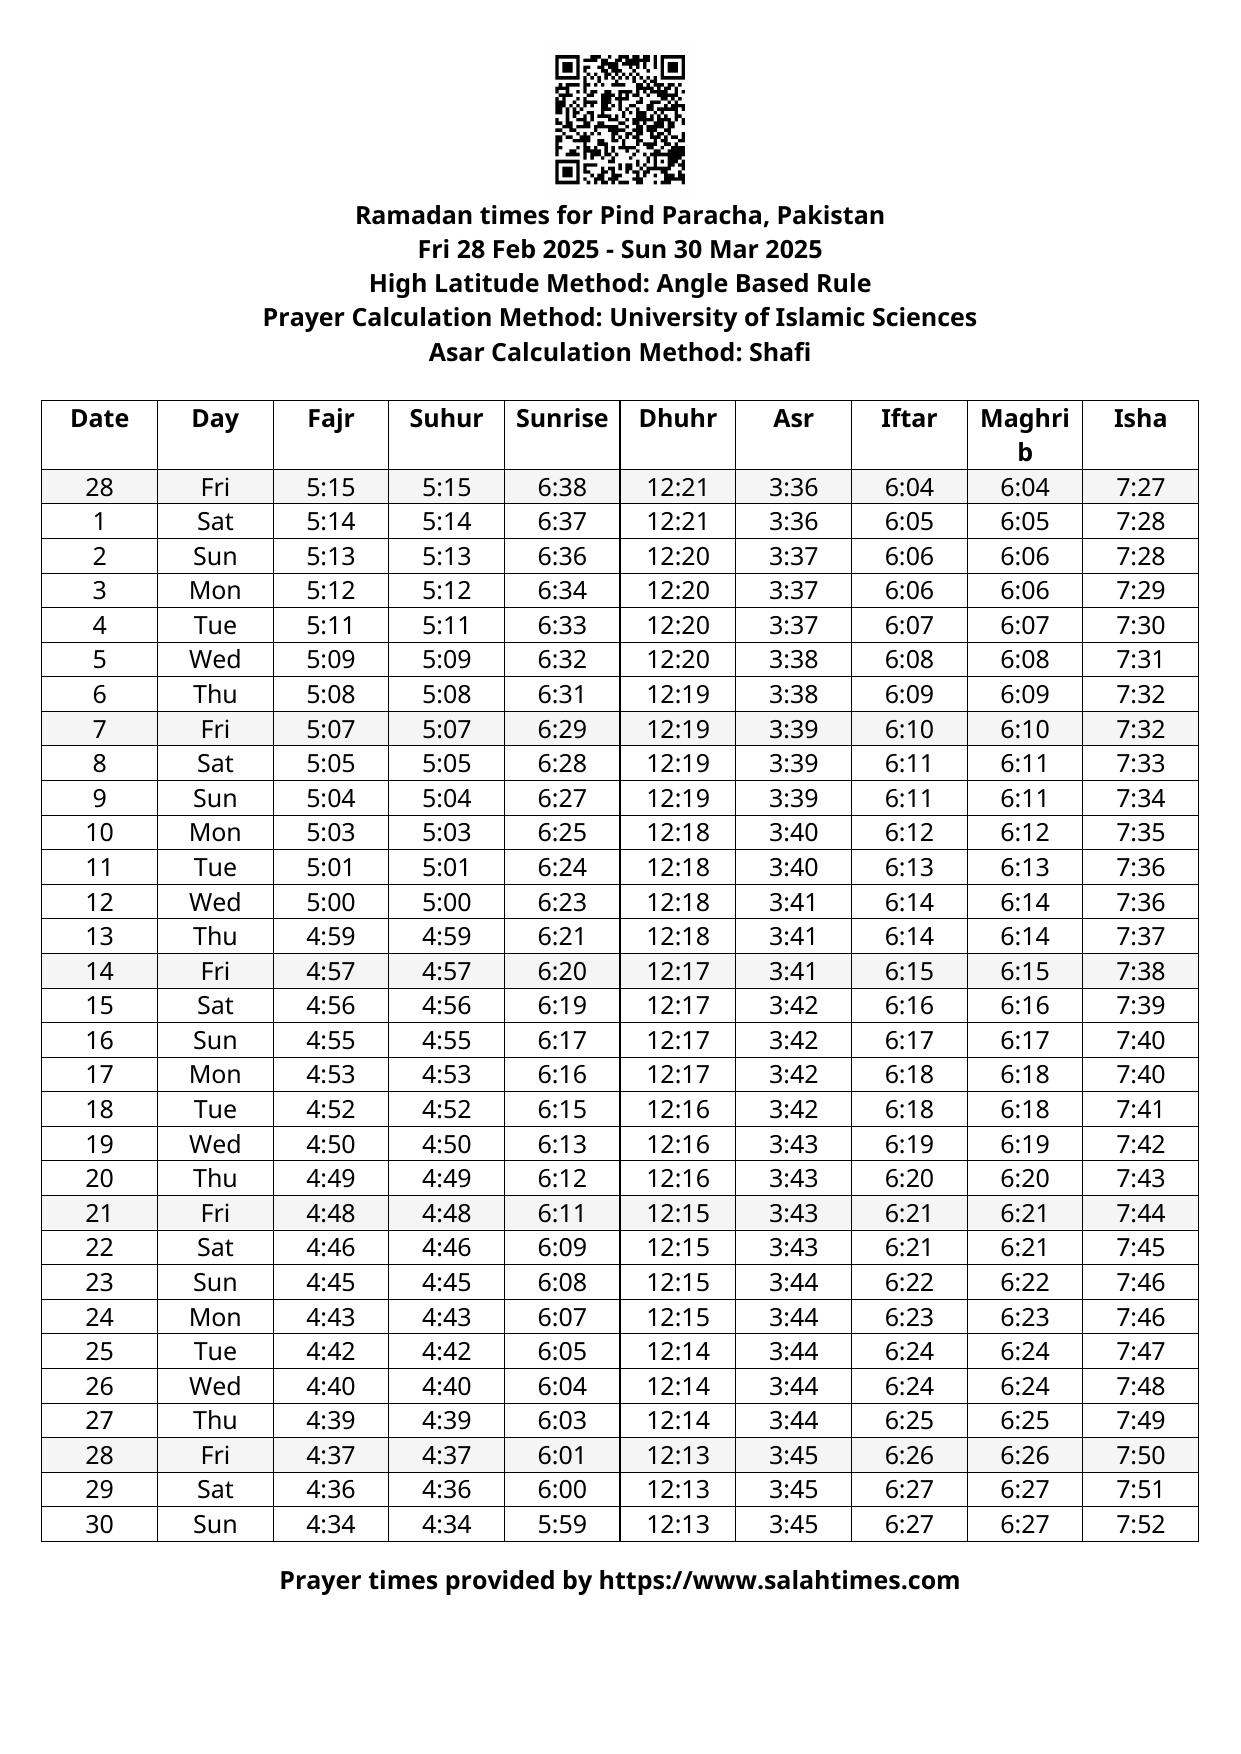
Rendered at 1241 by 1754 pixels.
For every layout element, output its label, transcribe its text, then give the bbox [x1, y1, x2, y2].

table_cell Tue [158, 850, 273, 884]
table_cell 4:42 [389, 1334, 504, 1368]
table_cell 4:56 [274, 989, 388, 1022]
table_cell 5:05 [389, 746, 504, 780]
table_cell Sun [158, 1023, 273, 1057]
table_cell 5:03 [274, 816, 388, 849]
table_cell 4:57 [389, 954, 504, 987]
table_cell 11 [42, 850, 157, 884]
table_cell 6:24 [852, 1334, 967, 1368]
table_cell 6:24 [852, 1369, 967, 1402]
table_cell 1 [42, 504, 157, 538]
table_cell 28 [42, 1438, 157, 1472]
table_cell 7:52 [1083, 1507, 1198, 1541]
table_cell Sat [158, 1231, 273, 1264]
table_cell 7:38 [1083, 954, 1198, 987]
table_cell 6:06 [852, 539, 967, 572]
table_cell 7:31 [1083, 643, 1198, 676]
table_cell 7:28 [1083, 539, 1198, 572]
table_cell 15 [42, 989, 157, 1022]
table_cell 6:16 [505, 1058, 619, 1091]
table_cell 5:15 [274, 470, 388, 503]
table_cell Mon [158, 816, 273, 849]
table_cell Mon [158, 574, 273, 607]
table_cell 6:04 [505, 1369, 619, 1402]
table_cell 3:42 [736, 1058, 851, 1091]
table_cell 4:55 [389, 1023, 504, 1057]
table_cell 6:06 [852, 574, 967, 607]
table_cell 4:56 [389, 989, 504, 1022]
table_cell 4:43 [274, 1300, 388, 1333]
table_cell 12:13 [621, 1473, 735, 1506]
table_cell Tue [158, 1092, 273, 1126]
table_cell 6:38 [505, 470, 619, 503]
table_cell 6:19 [505, 989, 619, 1022]
table_cell Thu [158, 1404, 273, 1437]
table_cell 3:41 [736, 954, 851, 987]
table_cell 7:35 [1083, 816, 1198, 849]
table_cell 5:00 [389, 885, 504, 918]
table_cell Sun [158, 1507, 273, 1541]
table_cell 12:19 [621, 781, 735, 814]
table_cell 6:14 [852, 885, 967, 918]
table_cell 6:06 [968, 539, 1082, 572]
table_cell 6:14 [852, 919, 967, 953]
table_cell 6:24 [505, 850, 619, 884]
table_cell Thu [158, 919, 273, 953]
table_cell 5:13 [274, 539, 388, 572]
table_cell 6:37 [505, 504, 619, 538]
table_cell 6:21 [968, 1231, 1082, 1264]
table_cell 6:12 [968, 816, 1082, 849]
text Prayer Calculation Method: University of Islamic Sciences [42, 300, 1198, 334]
table_cell 6:23 [505, 885, 619, 918]
table_cell 23 [42, 1265, 157, 1299]
table_cell 12:15 [621, 1300, 735, 1333]
table_cell 6:26 [968, 1438, 1082, 1472]
table_header Iftar [852, 401, 967, 469]
table_cell 12:17 [621, 1023, 735, 1057]
table_cell 6:05 [505, 1334, 619, 1368]
table_cell 5:07 [389, 712, 504, 745]
table_cell 7:40 [1083, 1058, 1198, 1091]
table_header Fajr [274, 401, 388, 469]
table_cell 12:18 [621, 850, 735, 884]
table_header Day [158, 401, 273, 469]
table_cell Thu [158, 1161, 273, 1195]
table_cell 5:01 [274, 850, 388, 884]
table_cell Mon [158, 1300, 273, 1333]
table_cell 6:10 [852, 712, 967, 745]
table_cell 6:08 [968, 643, 1082, 676]
table_cell Sun [158, 1265, 273, 1299]
table_cell Sat [158, 1473, 273, 1506]
table_cell 6:25 [968, 1404, 1082, 1437]
table_cell 6:27 [852, 1507, 967, 1541]
table_cell 7:30 [1083, 608, 1198, 642]
table_cell 7:47 [1083, 1334, 1198, 1368]
table_cell 24 [42, 1300, 157, 1333]
table_cell 4:36 [389, 1473, 504, 1506]
table_cell 6:12 [505, 1161, 619, 1195]
table_cell 6:27 [505, 781, 619, 814]
table_cell 4:49 [274, 1161, 388, 1195]
table_cell 6:17 [852, 1023, 967, 1057]
table_cell 12:14 [621, 1334, 735, 1368]
table_cell 12:20 [621, 539, 735, 572]
table_cell 6:22 [852, 1265, 967, 1299]
table_cell 5 [42, 643, 157, 676]
table_cell 3:43 [736, 1161, 851, 1195]
table_cell 12:17 [621, 954, 735, 987]
table_cell 6:21 [505, 919, 619, 953]
table_cell 12:14 [621, 1404, 735, 1437]
table_cell 22 [42, 1231, 157, 1264]
table_cell 3:41 [736, 885, 851, 918]
table_cell 6:13 [505, 1127, 619, 1160]
table_cell 4:53 [274, 1058, 388, 1091]
table_cell 5:00 [274, 885, 388, 918]
table_cell 12:18 [621, 919, 735, 953]
table_cell 29 [42, 1473, 157, 1506]
table_cell 6:14 [968, 919, 1082, 953]
table_cell 4:45 [389, 1265, 504, 1299]
table_cell 5:04 [389, 781, 504, 814]
table_cell 6:17 [505, 1023, 619, 1057]
table_cell 4:49 [389, 1161, 504, 1195]
table_cell 13 [42, 919, 157, 953]
table_cell 4:37 [274, 1438, 388, 1472]
table_cell 19 [42, 1127, 157, 1160]
table_cell 12:20 [621, 643, 735, 676]
table_cell 6:22 [968, 1265, 1082, 1299]
table_cell 7:43 [1083, 1161, 1198, 1195]
table_cell 4:52 [389, 1092, 504, 1126]
table_cell 7:29 [1083, 574, 1198, 607]
table_cell 6:14 [968, 885, 1082, 918]
table_cell 14 [42, 954, 157, 987]
table_cell 6:26 [852, 1438, 967, 1472]
table_cell 5:14 [274, 504, 388, 538]
table_cell 7:51 [1083, 1473, 1198, 1506]
table_cell 4:46 [389, 1231, 504, 1264]
table_cell 6:06 [968, 574, 1082, 607]
table_cell 3:39 [736, 746, 851, 780]
table_cell 6:15 [968, 954, 1082, 987]
table_cell 4:55 [274, 1023, 388, 1057]
table_cell Tue [158, 608, 273, 642]
table_cell Fri [158, 954, 273, 987]
table_cell 6:10 [968, 712, 1082, 745]
table_cell 7:42 [1083, 1127, 1198, 1160]
table_cell 3:44 [736, 1300, 851, 1333]
table_cell 6:05 [852, 504, 967, 538]
table_cell 6:11 [852, 781, 967, 814]
table_cell 3:38 [736, 643, 851, 676]
table_cell 6:18 [968, 1058, 1082, 1091]
table_cell 12 [42, 885, 157, 918]
table_cell Fri [158, 712, 273, 745]
table_cell 4:36 [274, 1473, 388, 1506]
table_cell 7:27 [1083, 470, 1198, 503]
table_cell 3:36 [736, 470, 851, 503]
table_cell 7:40 [1083, 1023, 1198, 1057]
table_cell 5:05 [274, 746, 388, 780]
table_cell 6:08 [505, 1265, 619, 1299]
table_cell 7:32 [1083, 677, 1198, 711]
table_cell 3:39 [736, 712, 851, 745]
text Fri 28 Feb 2025 - Sun 30 Mar 2025 [42, 232, 1198, 266]
table_cell 6:27 [852, 1473, 967, 1506]
table_cell 12:16 [621, 1092, 735, 1126]
table_cell 12:21 [621, 470, 735, 503]
table_cell 9 [42, 781, 157, 814]
table_cell 6:17 [968, 1023, 1082, 1057]
picture [542, 41, 699, 198]
table_cell 4:48 [389, 1196, 504, 1229]
table_cell 3:42 [736, 989, 851, 1022]
table_cell 3:45 [736, 1473, 851, 1506]
table_cell 4:40 [274, 1369, 388, 1402]
table_cell 5:12 [389, 574, 504, 607]
table_cell 6:11 [505, 1196, 619, 1229]
table_cell Wed [158, 885, 273, 918]
table_cell 6:15 [505, 1092, 619, 1126]
table_cell 6:09 [505, 1231, 619, 1264]
table_cell 5:13 [389, 539, 504, 572]
table_cell 12:21 [621, 504, 735, 538]
table_cell 3:43 [736, 1196, 851, 1229]
table_cell 20 [42, 1161, 157, 1195]
table_cell 16 [42, 1023, 157, 1057]
table_cell 6:33 [505, 608, 619, 642]
table_cell 4:53 [389, 1058, 504, 1091]
table_cell 5:07 [274, 712, 388, 745]
table_cell 6:18 [852, 1092, 967, 1126]
table_cell 6:27 [968, 1473, 1082, 1506]
table_cell 7:48 [1083, 1369, 1198, 1402]
table_cell 8 [42, 746, 157, 780]
table_cell Fri [158, 1438, 273, 1472]
table_cell 5:15 [389, 470, 504, 503]
table_cell 4:37 [389, 1438, 504, 1472]
table_cell 4:50 [389, 1127, 504, 1160]
table_cell 12:15 [621, 1196, 735, 1229]
table_cell 6:07 [505, 1300, 619, 1333]
table_cell Fri [158, 470, 273, 503]
table_cell 6:19 [968, 1127, 1082, 1160]
table_cell 6:32 [505, 643, 619, 676]
table_cell 4:50 [274, 1127, 388, 1160]
table_cell 12:19 [621, 677, 735, 711]
table_cell 7:50 [1083, 1438, 1198, 1472]
table_cell 5:04 [274, 781, 388, 814]
table_cell 3:37 [736, 539, 851, 572]
table_cell 6:13 [968, 850, 1082, 884]
table_cell 5:09 [389, 643, 504, 676]
table_cell 4:57 [274, 954, 388, 987]
table_header Maghrib [968, 401, 1082, 469]
table_cell 28 [42, 470, 157, 503]
table_cell 5:14 [389, 504, 504, 538]
table_cell 4:34 [389, 1507, 504, 1541]
table_cell 12:16 [621, 1161, 735, 1195]
table_cell 12:17 [621, 989, 735, 1022]
table_header Isha [1083, 401, 1198, 469]
table_cell 6:21 [852, 1196, 967, 1229]
table_cell 6:11 [968, 746, 1082, 780]
table_cell 3:39 [736, 781, 851, 814]
table_cell 6:24 [968, 1334, 1082, 1368]
table_header Asr [736, 401, 851, 469]
table_cell 6:27 [968, 1507, 1082, 1541]
table_cell 12:18 [621, 816, 735, 849]
table_header Date [42, 401, 157, 469]
table_cell 12:15 [621, 1265, 735, 1299]
table_cell Mon [158, 1058, 273, 1091]
table_cell 2 [42, 539, 157, 572]
table_cell 6:25 [852, 1404, 967, 1437]
table_cell 7:44 [1083, 1196, 1198, 1229]
table_cell 6:20 [505, 954, 619, 987]
table_cell 6:21 [852, 1231, 967, 1264]
table_cell 18 [42, 1092, 157, 1126]
table_cell 7:33 [1083, 746, 1198, 780]
table_cell 3:37 [736, 574, 851, 607]
table_cell 12:16 [621, 1127, 735, 1160]
text Ramadan times for Pind Paracha, Pakistan [42, 198, 1198, 232]
table_cell 3:38 [736, 677, 851, 711]
table_cell 4:52 [274, 1092, 388, 1126]
table_cell 7:45 [1083, 1231, 1198, 1264]
table_cell 6:28 [505, 746, 619, 780]
table_cell 6:09 [852, 677, 967, 711]
table_cell Wed [158, 1127, 273, 1160]
table_cell 4:34 [274, 1507, 388, 1541]
table_cell 12:18 [621, 885, 735, 918]
table_cell Sun [158, 781, 273, 814]
table_cell 6:18 [852, 1058, 967, 1091]
table_cell 6:13 [852, 850, 967, 884]
table_cell 6:16 [852, 989, 967, 1022]
table_cell 5:03 [389, 816, 504, 849]
table_cell 4:46 [274, 1231, 388, 1264]
table_cell 6:00 [505, 1473, 619, 1506]
table_cell 3 [42, 574, 157, 607]
table_cell 6:12 [852, 816, 967, 849]
table_cell 4:40 [389, 1369, 504, 1402]
table_cell 12:13 [621, 1507, 735, 1541]
table_cell Sun [158, 539, 273, 572]
table_cell 5:09 [274, 643, 388, 676]
table_cell 12:19 [621, 746, 735, 780]
table_cell 3:41 [736, 919, 851, 953]
table_cell 30 [42, 1507, 157, 1541]
table_cell Tue [158, 1334, 273, 1368]
table_cell 4:43 [389, 1300, 504, 1333]
table_cell 6:34 [505, 574, 619, 607]
table_cell 7:39 [1083, 989, 1198, 1022]
table_cell 5:11 [389, 608, 504, 642]
table_cell 7:28 [1083, 504, 1198, 538]
text Prayer times provided by https://www.salahtimes.com [42, 1563, 1198, 1597]
table_cell Sat [158, 989, 273, 1022]
table_cell 3:37 [736, 608, 851, 642]
table_cell 4:59 [274, 919, 388, 953]
table_cell 12:13 [621, 1438, 735, 1472]
table_cell 4:48 [274, 1196, 388, 1229]
table_cell 6:18 [968, 1092, 1082, 1126]
table_cell 3:42 [736, 1092, 851, 1126]
table_cell 6:20 [852, 1161, 967, 1195]
table_cell 6:11 [852, 746, 967, 780]
text Asar Calculation Method: Shafi [42, 334, 1198, 368]
table_cell 4:59 [389, 919, 504, 953]
table_cell 6:29 [505, 712, 619, 745]
table_cell 12:14 [621, 1369, 735, 1402]
table_cell 6:16 [968, 989, 1082, 1022]
table_cell 3:44 [736, 1265, 851, 1299]
table_cell 27 [42, 1404, 157, 1437]
text High Latitude Method: Angle Based Rule [42, 266, 1198, 300]
table_cell 6:07 [968, 608, 1082, 642]
table_cell 6:09 [968, 677, 1082, 711]
table_cell 7:36 [1083, 850, 1198, 884]
table_cell Wed [158, 643, 273, 676]
table_cell 25 [42, 1334, 157, 1368]
table_cell 3:40 [736, 816, 851, 849]
table_cell 5:11 [274, 608, 388, 642]
table_cell 3:43 [736, 1231, 851, 1264]
table_cell 5:08 [389, 677, 504, 711]
table_cell 6:07 [852, 608, 967, 642]
table_cell 6:24 [968, 1369, 1082, 1402]
table_cell Sat [158, 746, 273, 780]
table_cell 17 [42, 1058, 157, 1091]
table_cell 6:36 [505, 539, 619, 572]
table_cell 7:46 [1083, 1300, 1198, 1333]
table_cell 5:08 [274, 677, 388, 711]
table_cell 4:45 [274, 1265, 388, 1299]
table_cell 6:15 [852, 954, 967, 987]
table_cell 3:36 [736, 504, 851, 538]
table_cell 26 [42, 1369, 157, 1402]
table_cell 7:41 [1083, 1092, 1198, 1126]
table_cell 7:36 [1083, 885, 1198, 918]
table_cell Wed [158, 1369, 273, 1402]
table_cell Thu [158, 677, 273, 711]
table_cell 6:04 [852, 470, 967, 503]
table_cell 6:03 [505, 1404, 619, 1437]
table_cell 3:45 [736, 1438, 851, 1472]
table_cell 5:12 [274, 574, 388, 607]
table_cell 7:32 [1083, 712, 1198, 745]
table_cell 10 [42, 816, 157, 849]
table_cell 6:20 [968, 1161, 1082, 1195]
table_cell 7:34 [1083, 781, 1198, 814]
table_cell 6:19 [852, 1127, 967, 1160]
table_cell 6:31 [505, 677, 619, 711]
table_cell 12:20 [621, 574, 735, 607]
table_cell 3:44 [736, 1404, 851, 1437]
table_cell 6:25 [505, 816, 619, 849]
table_cell Fri [158, 1196, 273, 1229]
table_cell 6:23 [852, 1300, 967, 1333]
table_cell 4:42 [274, 1334, 388, 1368]
table_cell 5:59 [505, 1507, 619, 1541]
table_cell 7:49 [1083, 1404, 1198, 1437]
table_cell 3:44 [736, 1369, 851, 1402]
table_cell 4:39 [274, 1404, 388, 1437]
table_cell 12:19 [621, 712, 735, 745]
table_cell 6:01 [505, 1438, 619, 1472]
table_cell 7 [42, 712, 157, 745]
table_cell 12:17 [621, 1058, 735, 1091]
table_cell 3:43 [736, 1127, 851, 1160]
table_cell 4:39 [389, 1404, 504, 1437]
table_cell 7:37 [1083, 919, 1198, 953]
table_cell 6:23 [968, 1300, 1082, 1333]
table_cell 7:46 [1083, 1265, 1198, 1299]
table_cell 3:42 [736, 1023, 851, 1057]
table_cell 4 [42, 608, 157, 642]
table_cell 5:01 [389, 850, 504, 884]
table_cell 6 [42, 677, 157, 711]
table_cell 3:44 [736, 1334, 851, 1368]
table_cell 3:45 [736, 1507, 851, 1541]
table_cell 12:20 [621, 608, 735, 642]
table_cell 6:05 [968, 504, 1082, 538]
table_cell 6:08 [852, 643, 967, 676]
table_header Dhuhr [621, 401, 735, 469]
table_header Suhur [389, 401, 504, 469]
table_cell 6:21 [968, 1196, 1082, 1229]
table_cell 6:11 [968, 781, 1082, 814]
table_cell 3:40 [736, 850, 851, 884]
table_cell 6:04 [968, 470, 1082, 503]
table_cell 21 [42, 1196, 157, 1229]
table_cell 12:15 [621, 1231, 735, 1264]
table_cell Sat [158, 504, 273, 538]
table_header Sunrise [505, 401, 619, 469]
